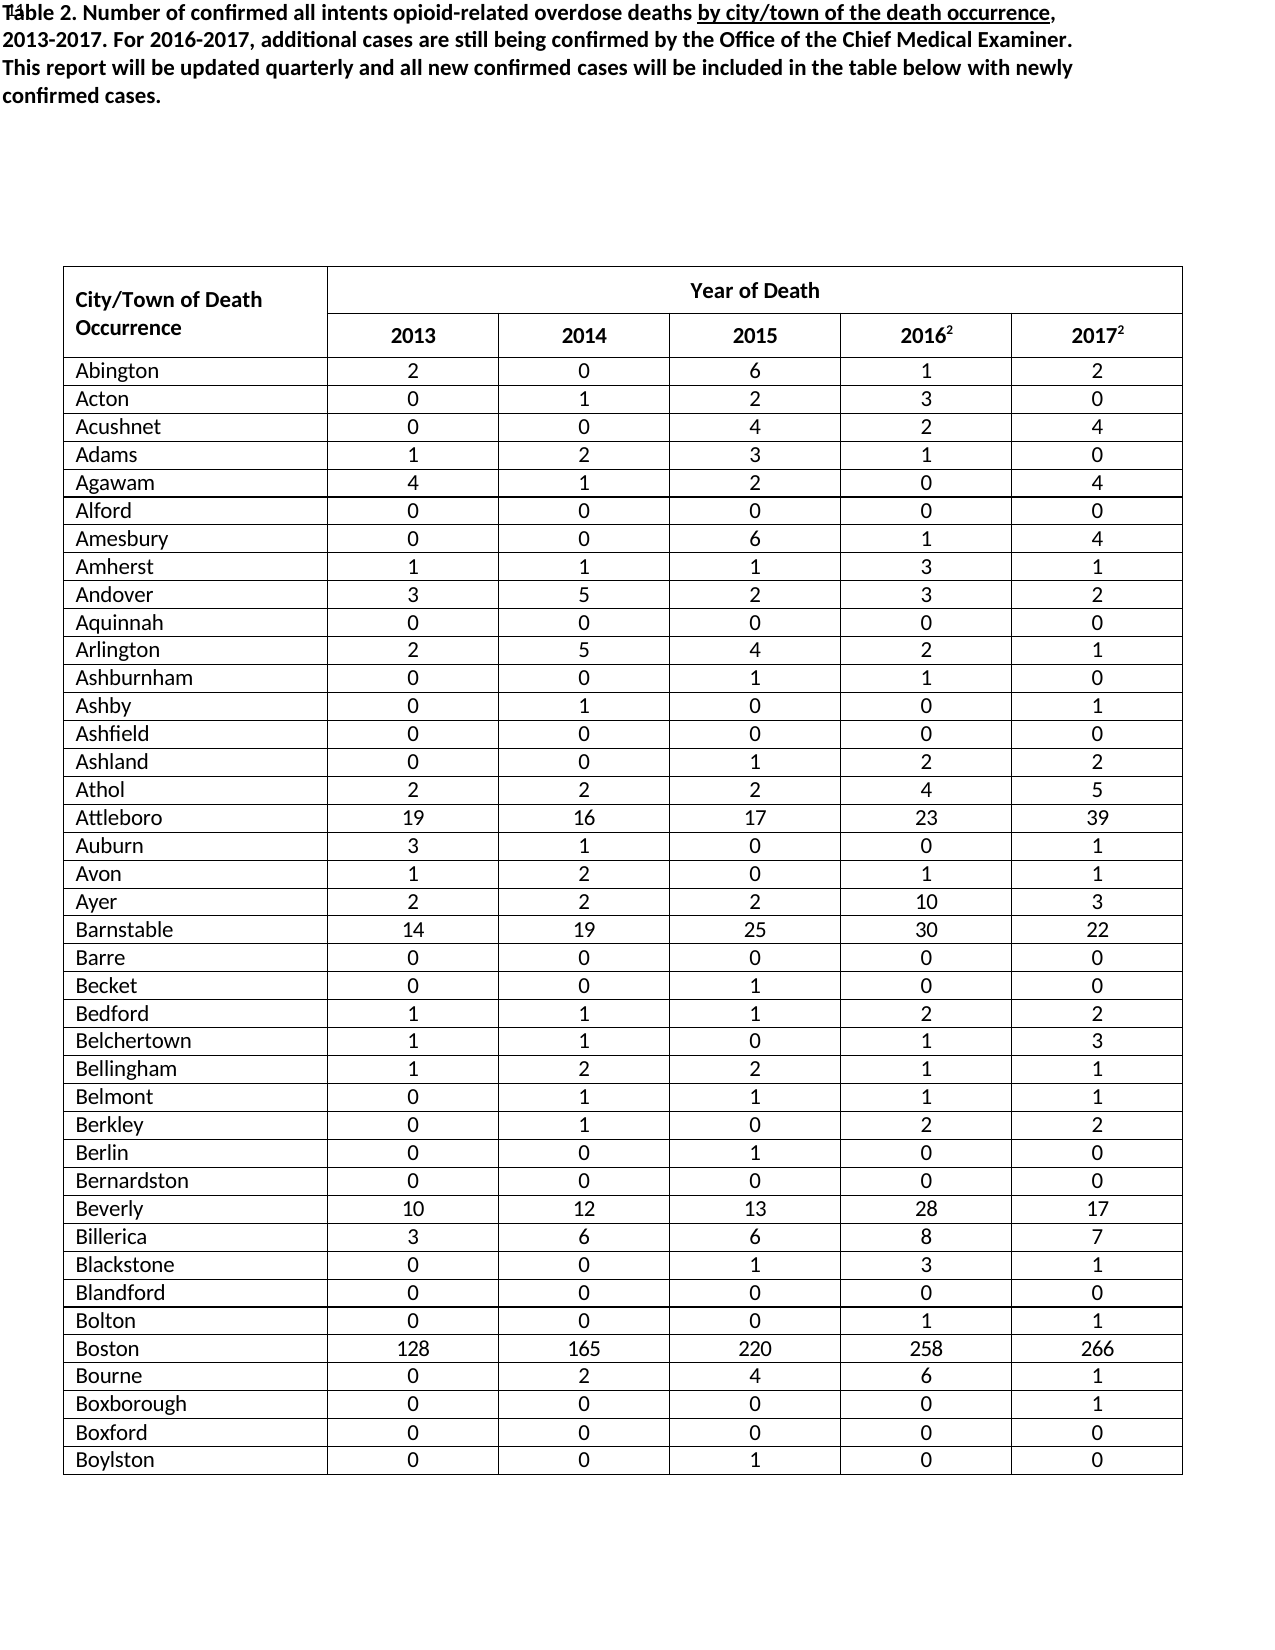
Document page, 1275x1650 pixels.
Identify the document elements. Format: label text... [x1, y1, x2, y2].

table_cell 2 [328, 637, 498, 664]
table_cell 1 [670, 665, 840, 692]
table_cell 17 [670, 805, 840, 832]
table_cell Adams [64, 442, 327, 468]
table_cell Alford [64, 498, 327, 524]
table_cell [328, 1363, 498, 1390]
table_cell 1 [328, 553, 498, 580]
table_cell 0 [670, 833, 840, 859]
table_cell 19 [328, 805, 498, 832]
table_cell 0 [328, 498, 498, 524]
table_cell Ashby [64, 693, 327, 720]
table_cell 0 [841, 944, 1011, 971]
table_cell 2 [1012, 1000, 1182, 1027]
table_cell 0 [1012, 609, 1182, 636]
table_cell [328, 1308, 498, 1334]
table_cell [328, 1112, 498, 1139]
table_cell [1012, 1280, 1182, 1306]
table_cell 0 [670, 693, 840, 720]
table_cell Barnstable [64, 916, 327, 943]
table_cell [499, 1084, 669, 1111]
table_cell 0 [841, 609, 1011, 636]
table_cell 1 [499, 1028, 669, 1055]
table_cell Abington [64, 358, 327, 385]
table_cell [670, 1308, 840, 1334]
table_cell 4 [1012, 525, 1182, 552]
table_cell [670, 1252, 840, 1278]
table_cell 5 [1012, 777, 1182, 804]
table_cell 3 [328, 581, 498, 608]
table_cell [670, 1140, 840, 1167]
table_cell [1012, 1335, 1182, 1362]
table_header Year of Death [328, 267, 1182, 312]
table_cell 0 [499, 721, 669, 748]
table_cell 30 [841, 916, 1011, 943]
table_cell 0 [670, 944, 840, 971]
table_cell 0 [499, 609, 669, 636]
table_cell 2 [499, 889, 669, 915]
table_cell 0 [841, 721, 1011, 748]
table_cell 2 [328, 777, 498, 804]
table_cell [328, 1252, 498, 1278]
table_cell 0 [328, 665, 498, 692]
table_cell 0 [499, 665, 669, 692]
table_cell Bellingham [64, 1056, 327, 1083]
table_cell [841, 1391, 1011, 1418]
table_cell Auburn [64, 833, 327, 859]
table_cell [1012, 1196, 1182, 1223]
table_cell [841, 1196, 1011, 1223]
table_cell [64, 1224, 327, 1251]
table_cell 1 [670, 553, 840, 580]
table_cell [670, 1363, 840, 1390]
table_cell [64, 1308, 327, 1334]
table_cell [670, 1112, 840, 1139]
table_cell 3 [670, 442, 840, 468]
table_cell 3 [841, 581, 1011, 608]
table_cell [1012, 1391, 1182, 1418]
table_cell 2 [499, 1056, 669, 1083]
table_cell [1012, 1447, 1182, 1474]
table_cell Attleboro [64, 805, 327, 832]
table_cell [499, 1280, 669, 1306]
table_cell 1 [670, 972, 840, 999]
table_cell 25 [670, 916, 840, 943]
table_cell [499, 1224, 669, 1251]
table_cell 4 [328, 470, 498, 496]
table_cell 1 [1012, 833, 1182, 859]
table_cell 0 [499, 972, 669, 999]
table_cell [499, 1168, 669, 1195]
table_cell 0 [670, 1028, 840, 1055]
table_cell 1 [499, 553, 669, 580]
table_cell 0 [328, 749, 498, 776]
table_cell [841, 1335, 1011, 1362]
table_cell 1 [1012, 553, 1182, 580]
table_cell 0 [328, 693, 498, 720]
table_cell Acushnet [64, 414, 327, 441]
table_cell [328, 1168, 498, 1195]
table_cell 1 [1012, 693, 1182, 720]
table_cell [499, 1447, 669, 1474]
table_cell 1 [499, 693, 669, 720]
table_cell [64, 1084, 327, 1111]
table_cell 0 [1012, 972, 1182, 999]
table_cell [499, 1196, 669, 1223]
table_cell 2 [841, 414, 1011, 441]
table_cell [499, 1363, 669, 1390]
table_cell Aquinnah [64, 609, 327, 636]
table_cell 2 [670, 470, 840, 496]
table_cell 2 [670, 1056, 840, 1083]
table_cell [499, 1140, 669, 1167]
table_cell 0 [670, 498, 840, 524]
table_cell 1 [499, 1000, 669, 1027]
table_cell 4 [670, 637, 840, 664]
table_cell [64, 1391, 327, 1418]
table_cell 0 [1012, 665, 1182, 692]
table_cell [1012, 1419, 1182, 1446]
table_cell 0 [328, 609, 498, 636]
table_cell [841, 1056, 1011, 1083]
table_cell 1 [499, 386, 669, 413]
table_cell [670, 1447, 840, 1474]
table_cell 3 [1012, 1028, 1182, 1055]
table_cell 0 [499, 749, 669, 776]
table_cell 2 [670, 386, 840, 413]
table_cell 23 [841, 805, 1011, 832]
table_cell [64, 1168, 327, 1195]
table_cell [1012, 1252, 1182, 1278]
table_cell 4 [1012, 414, 1182, 441]
table_cell 1 [328, 1056, 498, 1083]
table_cell 10 [841, 889, 1011, 915]
table_cell 2 [670, 581, 840, 608]
table_cell 1 [841, 358, 1011, 385]
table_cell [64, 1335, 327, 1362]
table_cell 0 [841, 833, 1011, 859]
table_cell Agawam [64, 470, 327, 496]
table_cell 1 [841, 442, 1011, 468]
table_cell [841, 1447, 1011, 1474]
table_cell 0 [841, 470, 1011, 496]
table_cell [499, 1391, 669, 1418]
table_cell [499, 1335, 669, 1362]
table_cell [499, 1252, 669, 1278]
table_cell 0 [328, 525, 498, 552]
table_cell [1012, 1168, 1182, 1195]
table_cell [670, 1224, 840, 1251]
table_cell 0 [499, 358, 669, 385]
table_cell Ashland [64, 749, 327, 776]
table_cell 3 [1012, 889, 1182, 915]
table_cell Belchertown [64, 1028, 327, 1055]
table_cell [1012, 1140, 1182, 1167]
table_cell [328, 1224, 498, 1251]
table_cell Ayer [64, 889, 327, 915]
table_cell 0 [1012, 442, 1182, 468]
table_cell Becket [64, 972, 327, 999]
table_cell 0 [1012, 721, 1182, 748]
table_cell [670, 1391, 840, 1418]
table_cell 2014 [499, 314, 669, 357]
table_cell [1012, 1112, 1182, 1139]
table_cell 2 [841, 1000, 1011, 1027]
table_cell 1 [670, 749, 840, 776]
table_cell 2 [670, 889, 840, 915]
table_cell 1 [841, 1028, 1011, 1055]
table_cell 2 [670, 777, 840, 804]
table_cell 0 [1012, 944, 1182, 971]
table_cell 39 [1012, 805, 1182, 832]
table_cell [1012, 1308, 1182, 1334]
table_cell 20162 [841, 314, 1011, 357]
table_cell 1 [328, 861, 498, 887]
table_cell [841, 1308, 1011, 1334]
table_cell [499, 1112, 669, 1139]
table_cell 1 [841, 525, 1011, 552]
table_cell 2013 [328, 314, 498, 357]
table_cell 0 [328, 721, 498, 748]
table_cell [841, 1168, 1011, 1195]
table_cell 16 [499, 805, 669, 832]
table_cell 0 [1012, 386, 1182, 413]
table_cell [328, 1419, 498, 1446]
table_cell 3 [841, 386, 1011, 413]
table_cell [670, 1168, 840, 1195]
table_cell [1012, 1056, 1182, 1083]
table_cell Andover [64, 581, 327, 608]
table_cell 1 [841, 665, 1011, 692]
table_cell 6 [670, 358, 840, 385]
table_cell 0 [499, 414, 669, 441]
table_cell 4 [841, 777, 1011, 804]
table_cell Ashburnham [64, 665, 327, 692]
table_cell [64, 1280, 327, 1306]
table_cell 0 [328, 414, 498, 441]
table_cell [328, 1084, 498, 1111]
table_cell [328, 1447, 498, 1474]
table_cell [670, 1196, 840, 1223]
table_cell 1 [499, 470, 669, 496]
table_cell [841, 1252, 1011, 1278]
table_cell Amesbury [64, 525, 327, 552]
table_cell 1 [670, 1000, 840, 1027]
table_cell 4 [670, 414, 840, 441]
table_cell 1 [841, 861, 1011, 887]
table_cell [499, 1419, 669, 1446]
table_cell 0 [499, 525, 669, 552]
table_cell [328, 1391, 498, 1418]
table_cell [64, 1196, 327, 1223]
table_cell Acton [64, 386, 327, 413]
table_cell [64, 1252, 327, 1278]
table_cell 1 [499, 833, 669, 859]
table_cell 1 [328, 1000, 498, 1027]
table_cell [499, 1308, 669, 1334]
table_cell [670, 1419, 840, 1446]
table_cell 2015 [670, 314, 840, 357]
table_cell 6 [670, 525, 840, 552]
table_cell 2 [328, 358, 498, 385]
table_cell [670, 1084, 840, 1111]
table_cell 2 [499, 442, 669, 468]
table_cell 2 [841, 749, 1011, 776]
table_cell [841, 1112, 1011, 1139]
table_cell 2 [1012, 358, 1182, 385]
table_cell 1 [328, 1028, 498, 1055]
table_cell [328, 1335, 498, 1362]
table_cell 14 [328, 916, 498, 943]
table_cell 22 [1012, 916, 1182, 943]
table_cell 0 [499, 944, 669, 971]
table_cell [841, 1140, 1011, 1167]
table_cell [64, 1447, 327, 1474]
table_cell 0 [328, 972, 498, 999]
table_cell 3 [841, 553, 1011, 580]
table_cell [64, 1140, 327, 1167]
table_cell Bedford [64, 1000, 327, 1027]
table_cell Arlington [64, 637, 327, 664]
table_cell 5 [499, 581, 669, 608]
table_cell 0 [328, 944, 498, 971]
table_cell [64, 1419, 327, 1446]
table_cell 0 [670, 861, 840, 887]
table_cell 3 [328, 833, 498, 859]
table_cell Athol [64, 777, 327, 804]
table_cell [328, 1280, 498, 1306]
table_cell 2 [1012, 581, 1182, 608]
table_cell 0 [670, 609, 840, 636]
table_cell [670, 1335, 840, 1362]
table_cell 1 [1012, 861, 1182, 887]
table_cell 1 [328, 442, 498, 468]
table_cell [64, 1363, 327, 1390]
table_cell Avon [64, 861, 327, 887]
table_cell Ashfield [64, 721, 327, 748]
table_cell Barre [64, 944, 327, 971]
table_cell 0 [841, 972, 1011, 999]
table_cell 4 [1012, 470, 1182, 496]
table_cell 2 [1012, 749, 1182, 776]
table_cell 2 [499, 861, 669, 887]
table_cell 0 [841, 498, 1011, 524]
table_cell 19 [499, 916, 669, 943]
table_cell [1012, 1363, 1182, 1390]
table_header City/Town of Death Occurrence [64, 267, 327, 357]
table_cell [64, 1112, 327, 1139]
table_cell 2 [841, 637, 1011, 664]
table_cell 2 [499, 777, 669, 804]
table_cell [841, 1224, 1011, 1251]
table_cell 2 [328, 889, 498, 915]
table_cell 0 [841, 693, 1011, 720]
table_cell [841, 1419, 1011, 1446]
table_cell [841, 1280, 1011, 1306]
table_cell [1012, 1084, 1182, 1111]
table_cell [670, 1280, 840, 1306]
table_cell 1 [1012, 637, 1182, 664]
table_cell Amherst [64, 553, 327, 580]
table_cell 20172 [1012, 314, 1182, 357]
table_cell 5 [499, 637, 669, 664]
table_cell 0 [670, 721, 840, 748]
table_cell 0 [499, 498, 669, 524]
table_cell 0 [328, 386, 498, 413]
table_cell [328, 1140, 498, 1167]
table_cell 0 [1012, 498, 1182, 524]
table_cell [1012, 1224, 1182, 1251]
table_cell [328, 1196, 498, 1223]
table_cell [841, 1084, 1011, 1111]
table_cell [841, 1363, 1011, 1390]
